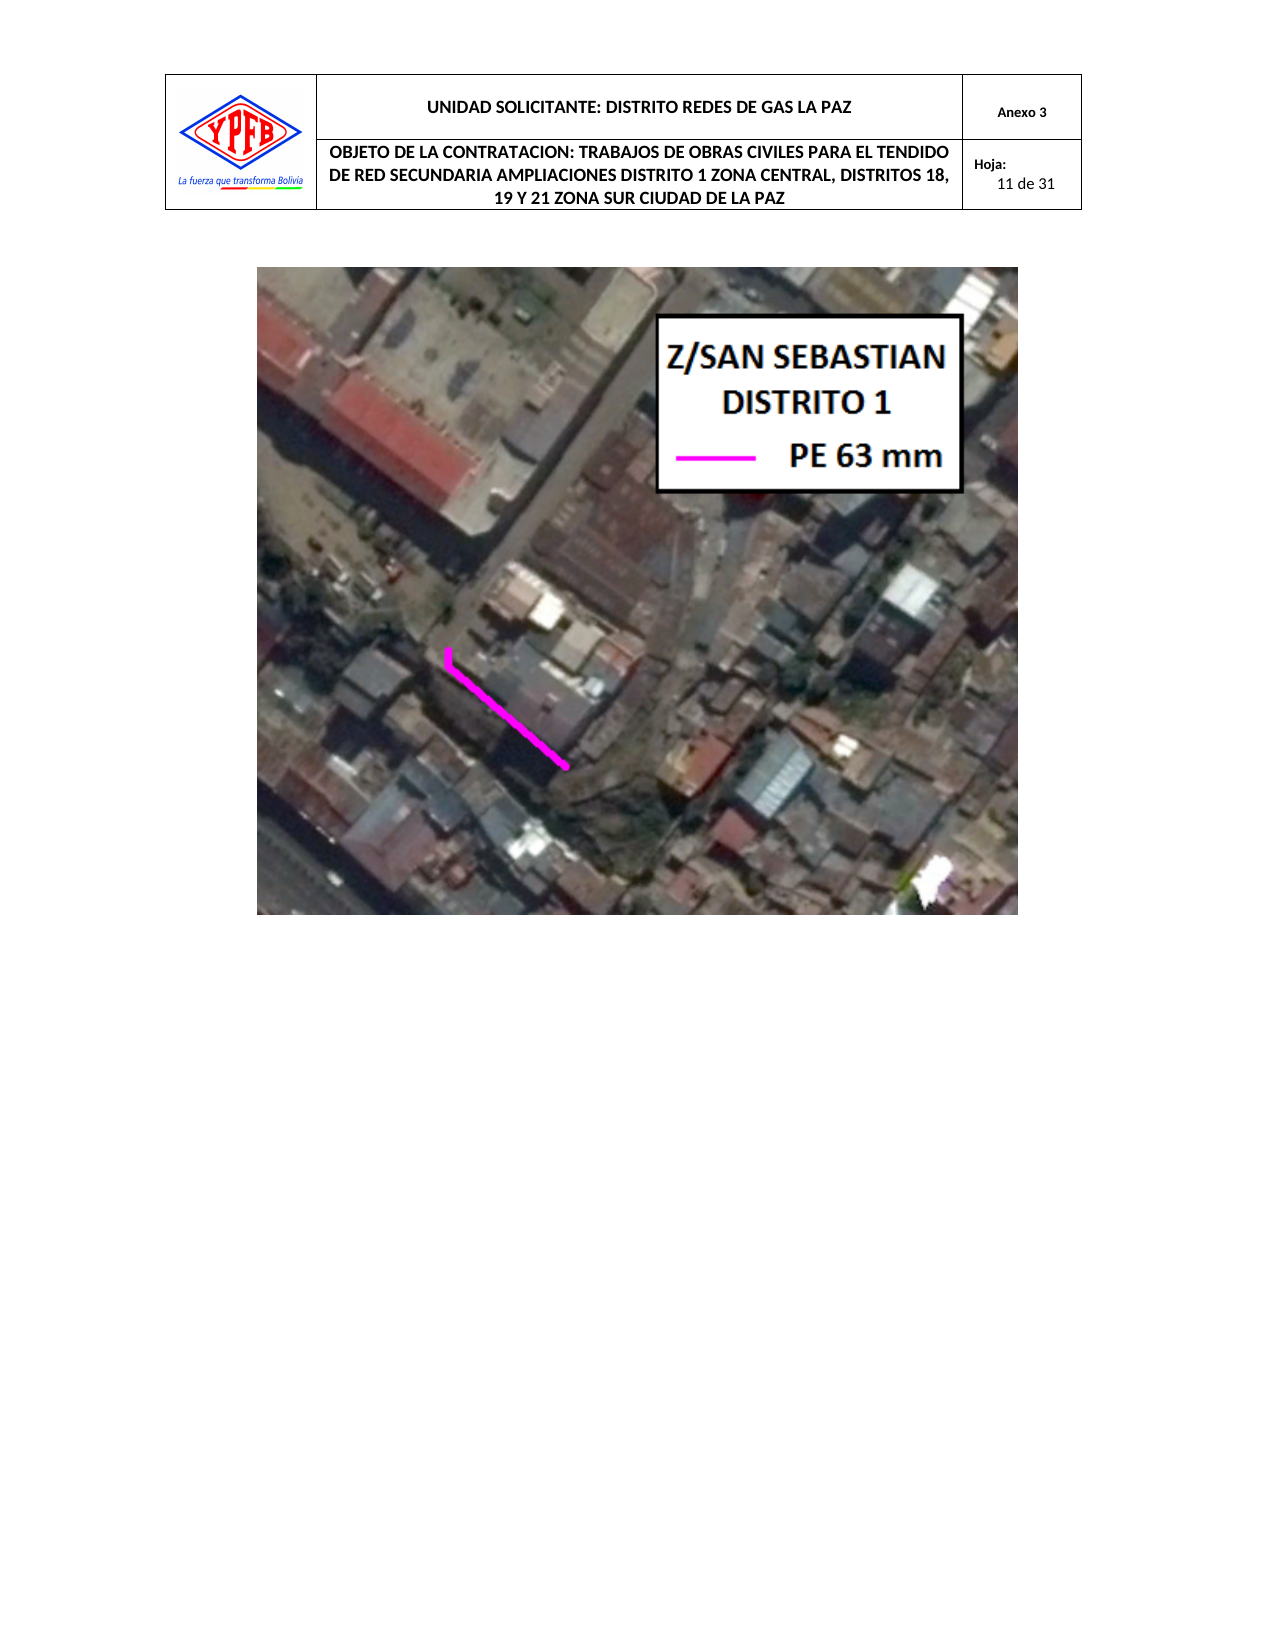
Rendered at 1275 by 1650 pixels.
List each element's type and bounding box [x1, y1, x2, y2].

picture [176, 89, 304, 195]
picture [257, 267, 1018, 915]
